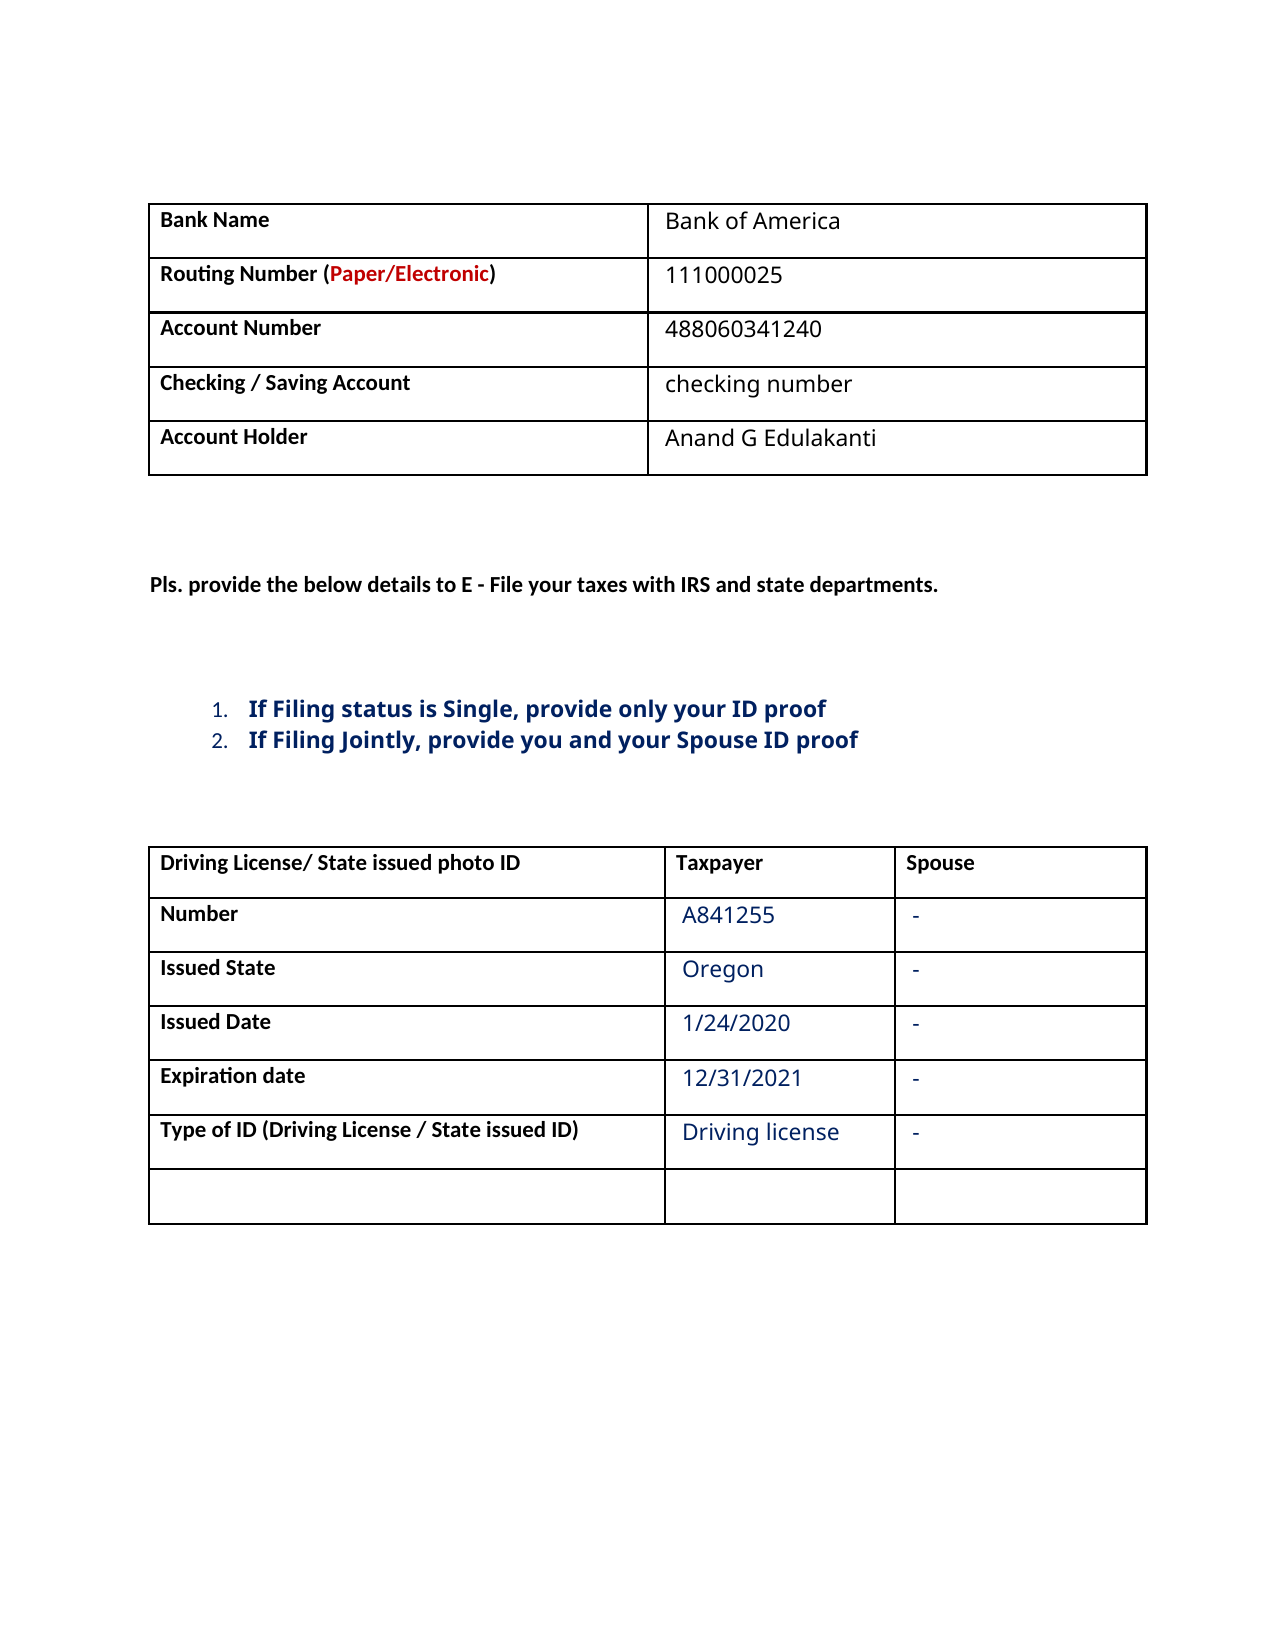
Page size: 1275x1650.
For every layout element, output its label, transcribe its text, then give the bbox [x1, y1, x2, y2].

table_cell Anand G Edulakanti [649, 422, 1145, 474]
table_header Taxpayer [666, 848, 894, 897]
table_cell - [896, 1116, 1145, 1168]
table_header Bank of America [649, 205, 1145, 257]
table_cell Issued Date [150, 1007, 664, 1059]
table_cell 488060341240 [649, 314, 1145, 366]
table_cell - [896, 1007, 1145, 1059]
list If Filing status is Single, provide only your ID proof [211, 693, 1125, 724]
table_header Driving License/ State issued photo ID [150, 848, 664, 897]
table_cell - [896, 899, 1145, 951]
table_cell [150, 1170, 664, 1222]
text Pls. provide the below details to E - File your taxes with IRS and state departments. [150, 570, 1125, 598]
table_cell checking number [649, 368, 1145, 420]
table_cell Account Holder [150, 422, 647, 474]
table_cell Driving license [666, 1116, 894, 1168]
table_cell 12/31/2021 [666, 1061, 894, 1113]
table_cell A841255 [666, 899, 894, 951]
table_header Bank Name [150, 205, 647, 257]
table_cell Checking / Saving Account [150, 368, 647, 420]
table_cell Issued State [150, 953, 664, 1005]
table_cell Oregon [666, 953, 894, 1005]
table_cell Account Number [150, 314, 647, 366]
table_cell - [896, 1061, 1145, 1113]
table_header Spouse [896, 848, 1145, 897]
table_cell [896, 1170, 1145, 1222]
table_cell Type of ID (Driving License / State issued ID) [150, 1116, 664, 1168]
table_cell [666, 1170, 894, 1222]
table_cell Number [150, 899, 664, 951]
table_cell - [896, 953, 1145, 1005]
list If Filing Jointly, provide you and your Spouse ID proof [211, 724, 1125, 755]
table_cell 1/24/2020 [666, 1007, 894, 1059]
table_cell Expiration date [150, 1061, 664, 1113]
table_cell Routing Number (Paper/Electronic) [150, 259, 647, 311]
table_cell 111000025 [649, 259, 1145, 311]
